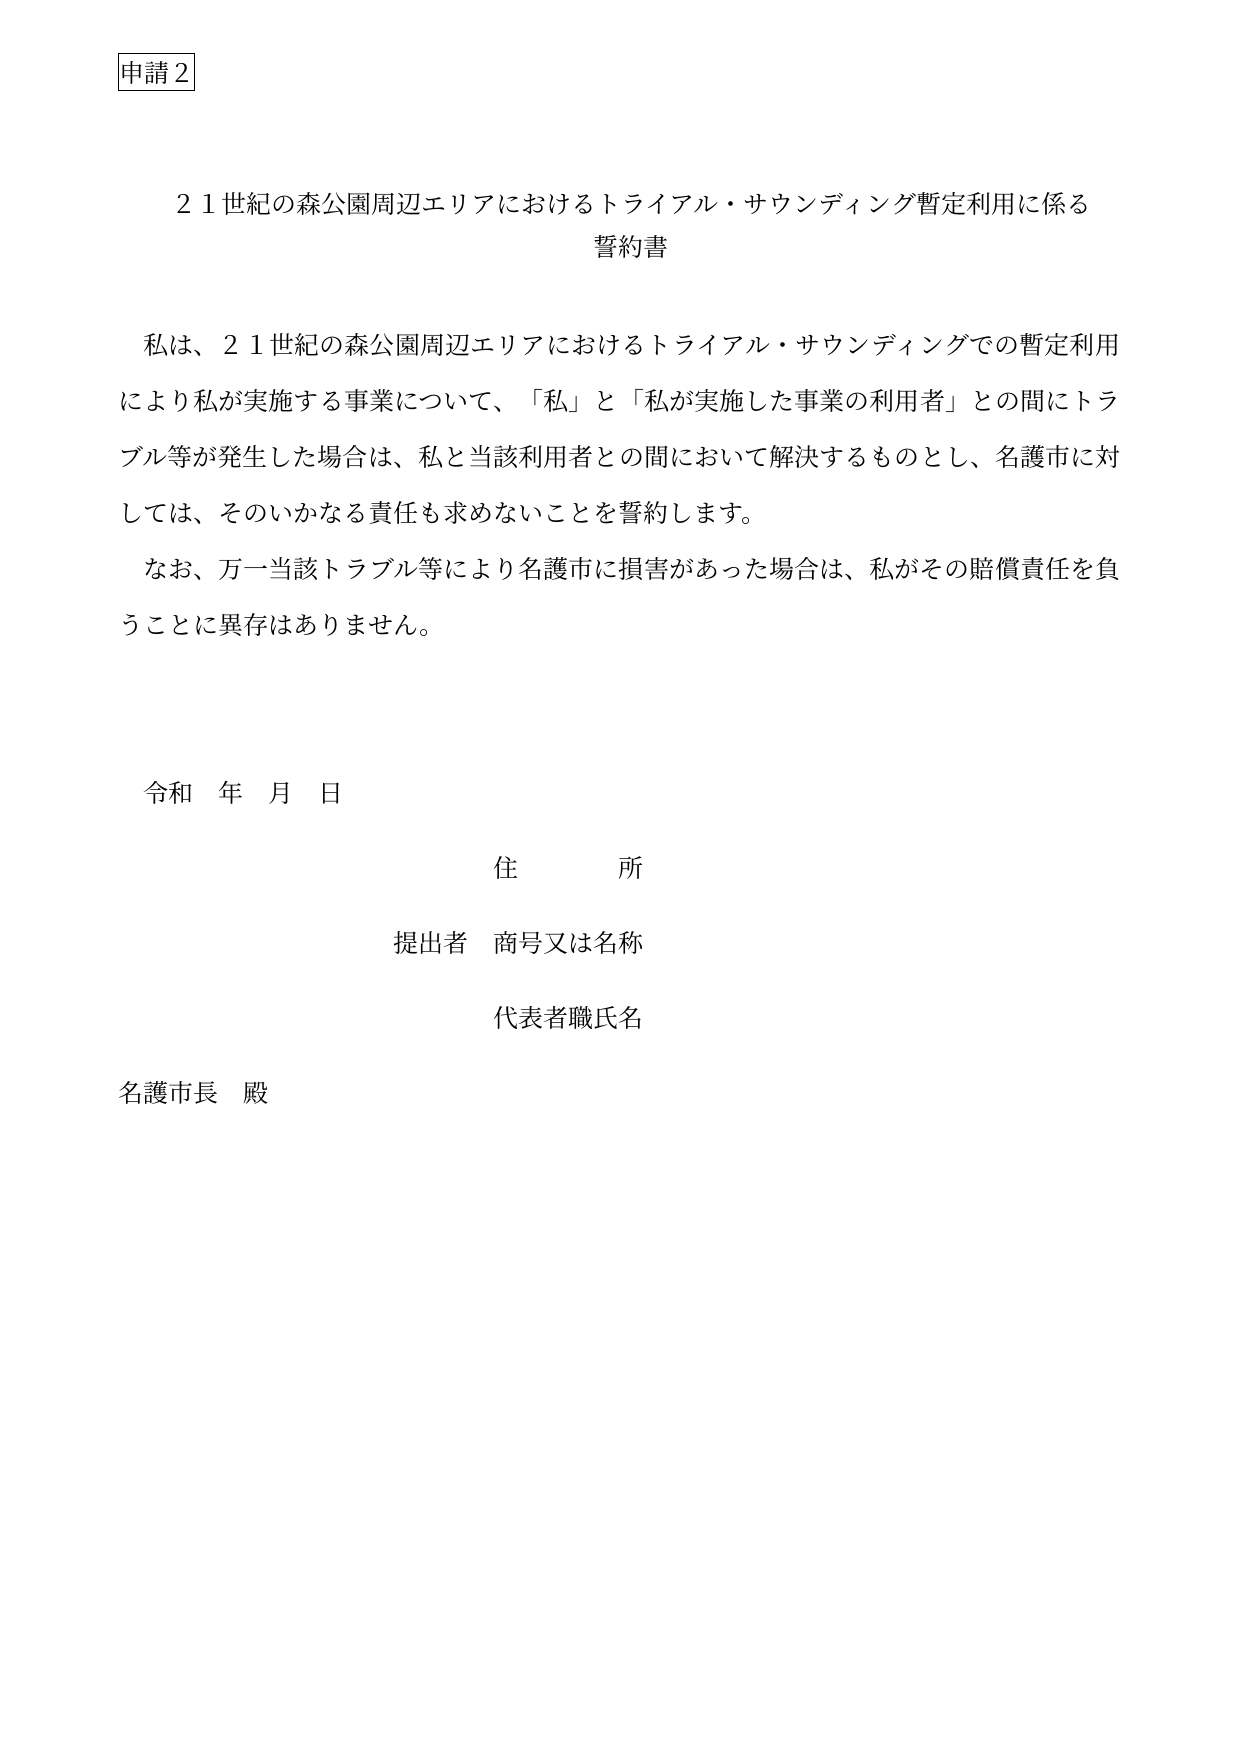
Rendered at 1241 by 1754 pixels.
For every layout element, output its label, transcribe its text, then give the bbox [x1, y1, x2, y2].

text 名護市長 殿 [118, 1073, 1122, 1110]
text 令和 年 月 日 [118, 773, 1122, 810]
text 提出者 商号又は名称 [118, 923, 1122, 960]
text 住 所 [118, 848, 1122, 885]
text 誓約書 [140, 227, 1122, 265]
text 代表者職氏名 [118, 998, 1122, 1035]
text 私は、２１世紀の森公園周辺エリアにおけるトライアル・サウンディングでの暫定利用により私が実施する事業について、「私」と「私が実施した事業の利用者」との間にトラブル等が発生した場合は、私と当該利用者との間において解決するものとし、名護市に対しては、そのいかなる責任も求めないことを誓約します。 [118, 324, 1122, 531]
text なお、万一当該トラブル等により名護市に損害があった場合は、私がその賠償責任を負うことに異存はありません。 [118, 549, 1122, 642]
text ２１世紀の森公園周辺エリアにおけるトライアル・サウンディング暫定利用に係る [140, 184, 1122, 222]
